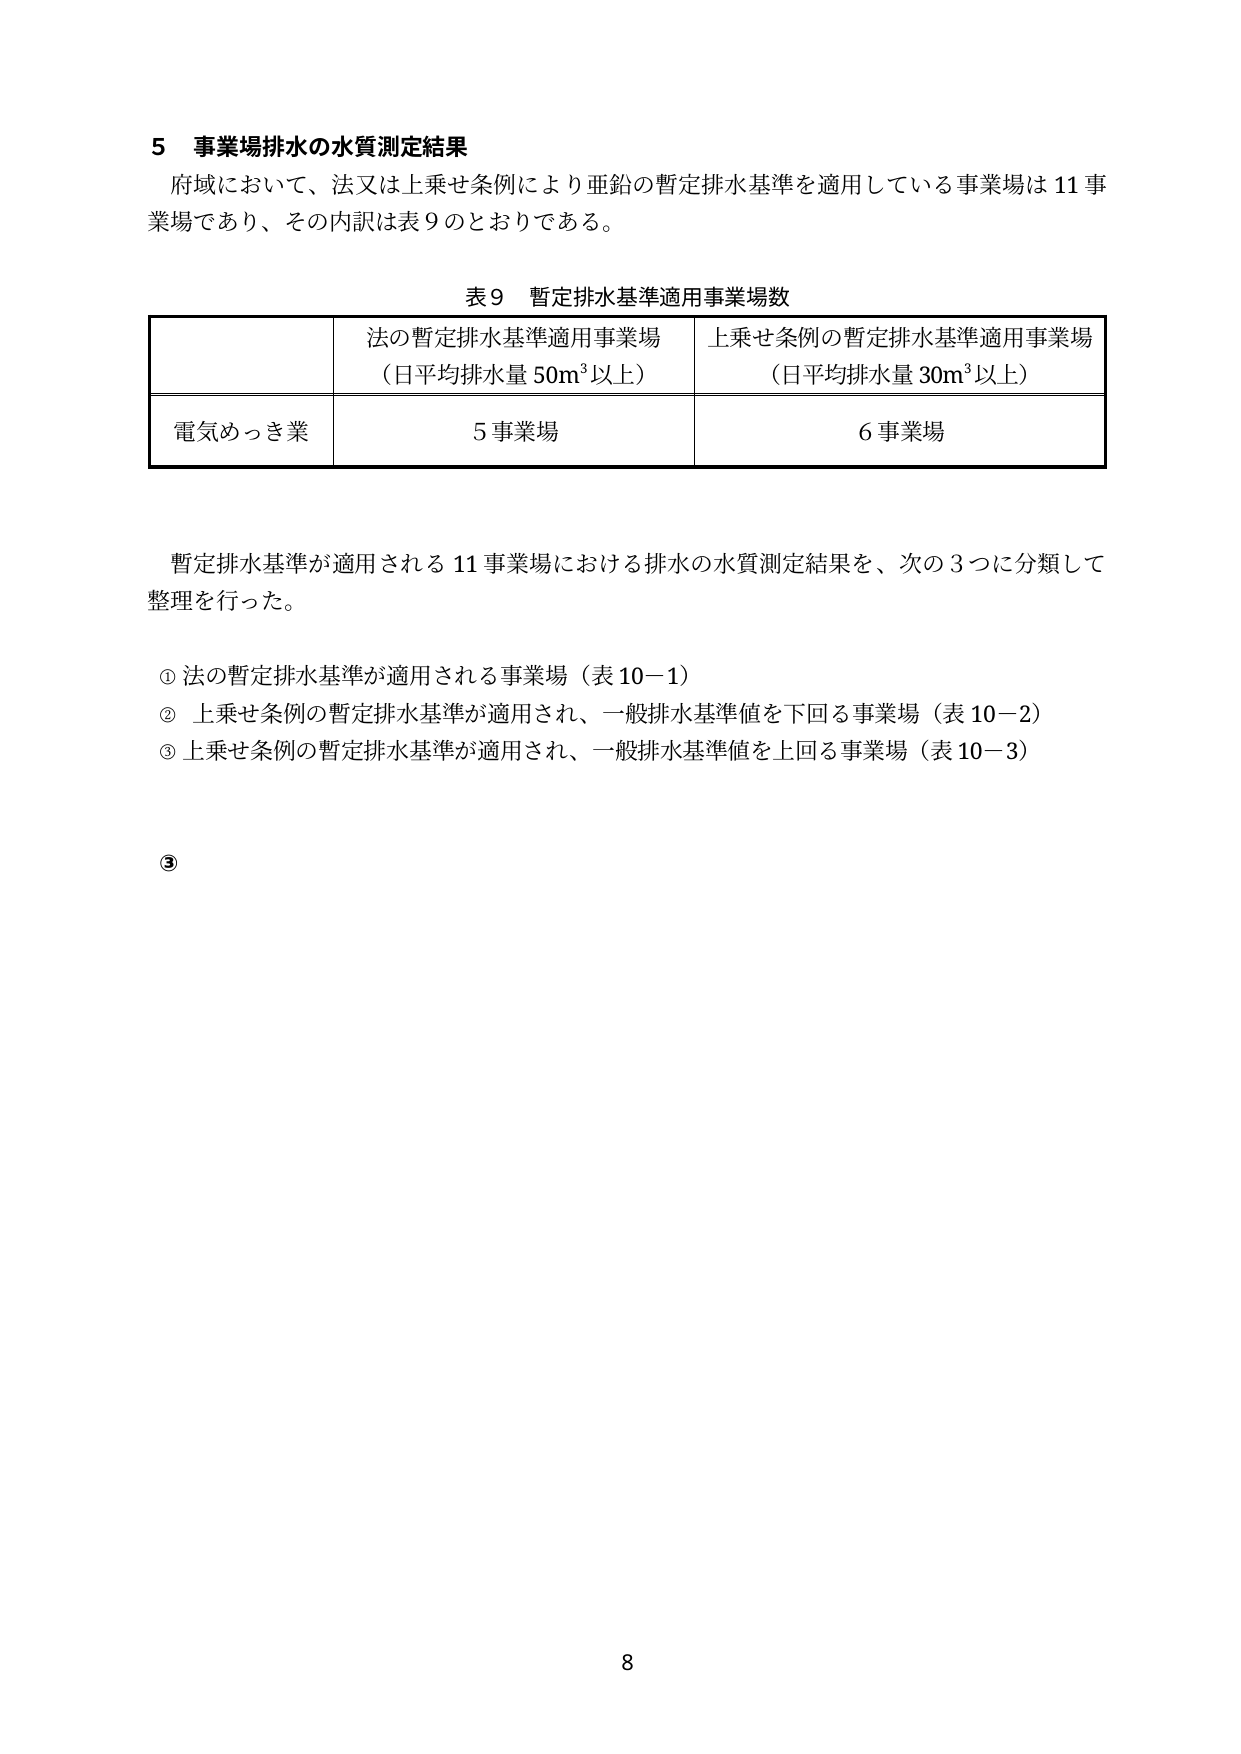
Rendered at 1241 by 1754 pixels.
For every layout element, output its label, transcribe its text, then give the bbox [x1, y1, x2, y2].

text 府域において、法又は上乗せ条例により亜鉛の暫定排水基準を適用している事業場は11事業場であり、その内訳は表９のとおりである。 [148, 164, 1107, 239]
text ① 法の暫定排水基準が適用される事業場（表10－1） [148, 656, 1107, 693]
text 表９ 暫定排水基準適用事業場数 [148, 277, 1107, 314]
table_cell ５事業場 [334, 396, 694, 465]
table_header [151, 318, 333, 393]
text ③ 上乗せ条例の暫定排水基準が適用され、一般排水基準値を上回る事業場（表10－3） [148, 731, 1107, 768]
table_header 法の暫定排水基準適用事業場 （日平均排水量50m3以上） [334, 318, 694, 393]
table_cell 電気めっき業 [151, 396, 333, 465]
list 上乗せ条例の暫定排水基準が適用され、一般排水基準値を下回る事業場（表10－2） [159, 693, 1107, 731]
text 暫定排水基準が適用される11事業場における排水の水質測定結果を、次の３つに分類して整理を行った。 [148, 543, 1107, 618]
table_header 上乗せ条例の暫定排水基準適用事業場 （日平均排水量30m3以上） [695, 318, 1104, 393]
table_cell ６事業場 [695, 396, 1104, 465]
subtitle ５ 事業場排水の水質測定結果 [148, 127, 1107, 164]
